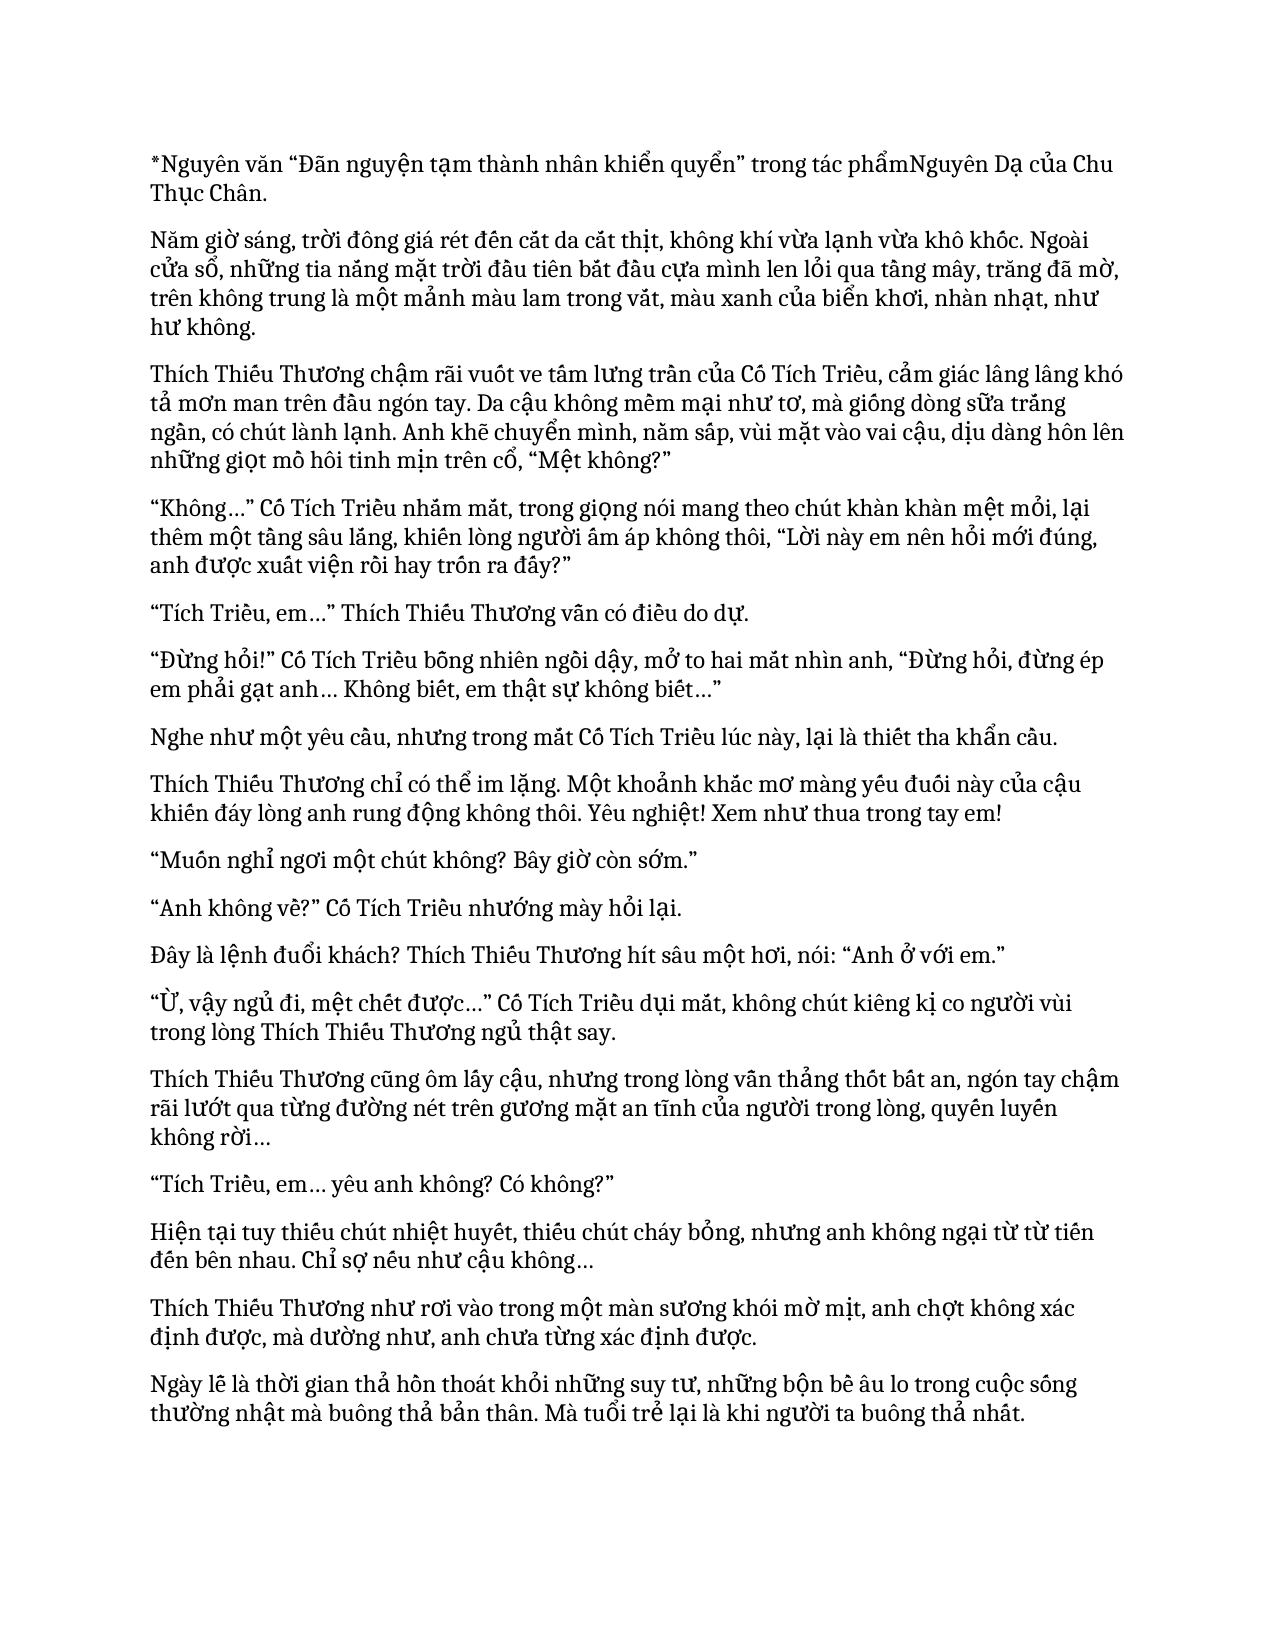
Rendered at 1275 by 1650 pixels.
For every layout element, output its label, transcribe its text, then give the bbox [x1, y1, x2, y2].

text “Anh không về?” Cố Tích Triều nhướng mày hỏi lại. [150, 894, 1125, 922]
text Thích Thiếu Thương như rơi vào trong một màn sương khói mờ mịt, anh chợt không xác định được, mà dường như, anh chưa từng xác định được. [150, 1294, 1125, 1351]
text “Tích Triều, em…” Thích Thiếu Thương vẫn có điều do dự. [150, 599, 1125, 627]
text “Muốn nghỉ ngơi một chút không? Bây giờ còn sớm.” [150, 846, 1125, 875]
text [150, 150, 1125, 207]
text “Tích Triều, em… yêu anh không? Có không?” [150, 1170, 1125, 1199]
text “Ừ, vậy ngủ đi, mệt chết được…” Cố Tích Triều dụi mắt, không chút kiêng kị co người vùi trong lòng Thích Thiếu Thương ngủ thật say. [150, 989, 1125, 1046]
text Thích Thiếu Thương chỉ có thể im lặng. Một khoảnh khắc mơ màng yếu đuối này của cậu khiến đáy lòng anh rung động không thôi. Yêu nghiệt! Xem như thua trong tay em! [150, 770, 1125, 827]
text Thích Thiếu Thương chậm rãi vuốt ve tấm lưng trần của Cố Tích Triều, cảm giác lâng lâng khó tả mơn man trên đầu ngón tay. Da cậu không mềm mại như tơ, mà giống dòng sữa trắng ngần, có chút lành lạnh. Anh khẽ chuyển mình, nằm sấp, vùi mặt vào vai cậu, dịu dàng hôn lên những giọt mồ hôi tinh mịn trên cổ, “Mệt không?” [150, 360, 1125, 475]
text Ngày lễ là thời gian thả hồn thoát khỏi những suy tư, những bộn bề âu lo trong cuộc sống thường nhật mà buông thả bản thân. Mà tuổi trẻ lại là khi người ta buông thả nhất. [150, 1370, 1125, 1427]
text “Không…” Cố Tích Triều nhắm mắt, trong giọng nói mang theo chút khàn khàn mệt mỏi, lại thêm một tầng sâu lắng, khiến lòng người ấm áp không thôi, “Lời này em nên hỏi mới đúng, anh được xuất viện rồi hay trốn ra đấy?” [150, 494, 1125, 580]
text Nghe như một yêu cầu, nhưng trong mắt Cố Tích Triều lúc này, lại là thiết tha khẩn cầu. [150, 722, 1125, 751]
text Hiện tại tuy thiếu chút nhiệt huyết, thiếu chút cháy bỏng, nhưng anh không ngại từ từ tiến đến bên nhau. Chỉ sợ nếu như cậu không… [150, 1217, 1125, 1275]
text “Đừng hỏi!” Cố Tích Triều bỗng nhiên ngồi dậy, mở to hai mắt nhìn anh, “Đừng hỏi, đừng ép em phải gạt anh… Không biết, em thật sự không biết…” [150, 646, 1125, 704]
text Năm giờ sáng, trời đông giá rét đến cắt da cắt thịt, không khí vừa lạnh vừa khô khốc. Ngoài cửa sổ, những tia nắng mặt trời đầu tiên bắt đầu cựa mình len lỏi qua tầng mây, trăng đã mờ, trên không trung là một mảnh màu lam trong vắt, màu xanh của biển khơi, nhàn nhạt, như hư không. [150, 226, 1125, 341]
text Đây là lệnh đuổi khách? Thích Thiếu Thương hít sâu một hơi, nói: “Anh ở với em.” [150, 941, 1125, 970]
text Thích Thiếu Thương cũng ôm lấy cậu, nhưng trong lòng vẫn thảng thốt bất an, ngón tay chậm rãi lướt qua từng đường nét trên gương mặt an tĩnh của người trong lòng, quyến luyến không rời… [150, 1065, 1125, 1151]
